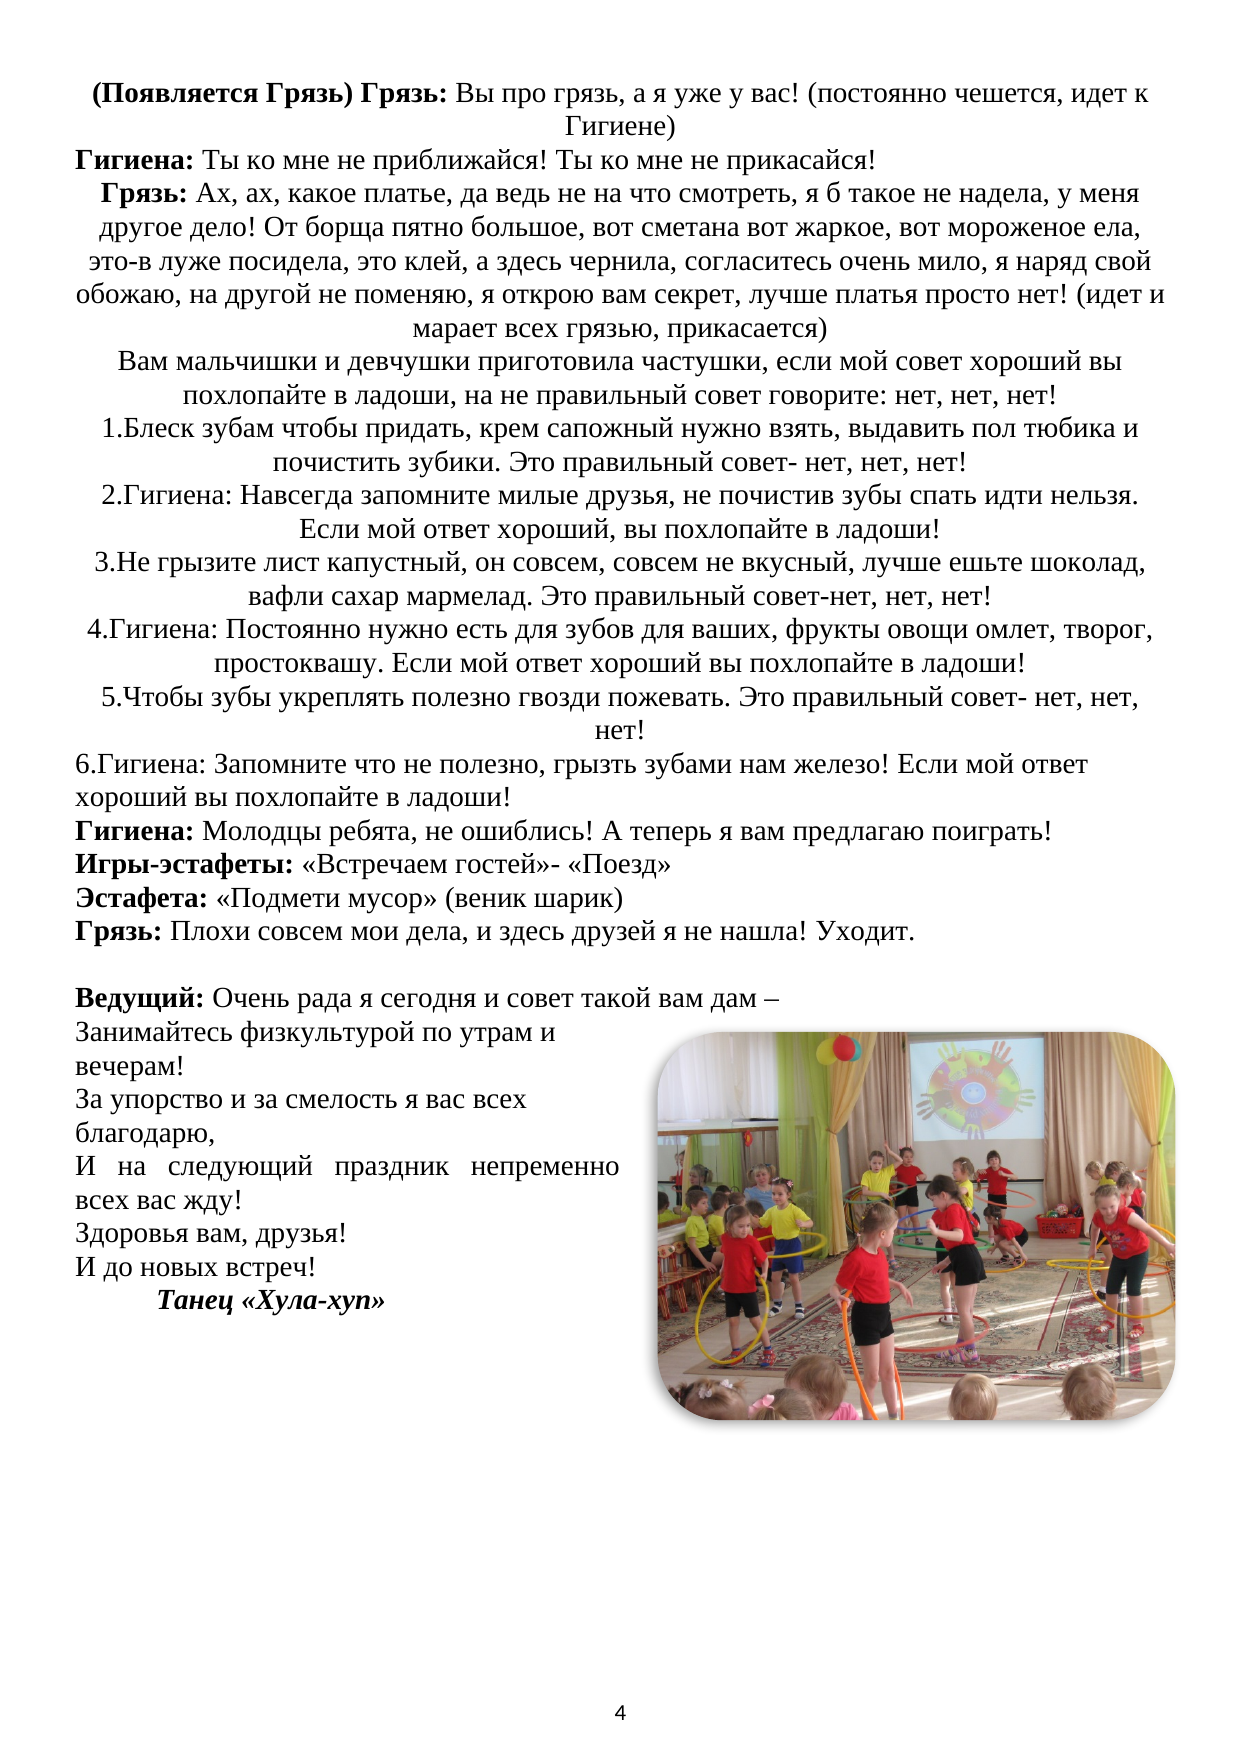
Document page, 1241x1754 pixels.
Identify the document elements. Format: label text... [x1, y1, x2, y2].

text За упорство и за смелость я вас всех благодарю, [75, 1081, 1165, 1148]
text Здоровья вам, друзья! [75, 1215, 1165, 1249]
text Танец «Хула-хуп» [75, 1282, 1165, 1316]
text Грязь: Ах, ах, какое платье, да ведь не на что смотреть, я б такое не надела, у меня другое дело! От борща пятно большое, вот сметана вот жаркое, вот мороженое ела, это-в луже посидела, это клей, а здесь чернила, согласитесь очень мило, я наряд свой обожаю, на другой не поменяю, я открою вам секрет, лучше платья просто нет! (идет и марает всех грязью, прикасается) [75, 176, 1165, 343]
text Грязь: Плохи совсем мои дела, и здесь друзей я не нашла! Уходит. [75, 913, 1165, 947]
text Вам мальчишки и девчушки приготовила частушки, если мой совет хороший вы похлопайте в ладоши, на не правильный совет говорите: нет, нет, нет! [75, 343, 1165, 410]
text 5.Чтобы зубы укреплять полезно гвозди пожевать. Это правильный совет- нет, нет, нет! [75, 679, 1165, 746]
text Эстафета: «Подмети мусор» (веник шарик) [75, 880, 1165, 913]
text Занимайтесь физкультурой по утрам и вечерам! [75, 1014, 1165, 1081]
text 6.Гигиена: Запомните что не полезно, грызть зубами нам железо! Если мой ответ хороший вы похлопайте в ладоши! [75, 746, 1165, 813]
text 2.Гигиена: Навсегда запомните милые друзья, не почистив зубы спать идти нельзя. Если мой ответ хороший, вы похлопайте в ладоши! [75, 477, 1165, 544]
text 3.Не грызите лист капустный, он совсем, совсем не вкусный, лучше ешьте шоколад, вафли сахар мармелад. Это правильный совет-нет, нет, нет! [75, 544, 1165, 612]
text (Появляется Грязь) Грязь: Вы про грязь, а я уже у вас! (постоянно чешется, идет к Гигиене) [75, 75, 1165, 142]
picture [657, 1061, 1176, 1421]
text 4.Гигиена: Постоянно нужно есть для зубов для ваших, фрукты овощи омлет, творог, простоквашу. Если мой ответ хороший вы похлопайте в ладоши! [75, 612, 1165, 679]
text Игры-эстафеты: «Встречаем гостей»- «Поезд» [75, 846, 1165, 880]
text 1.Блеск зубам чтобы придать, крем сапожный нужно взять, выдавить пол тюбика и почистить зубики. Это правильный совет- нет, нет, нет! [75, 410, 1165, 477]
text И до новых встреч! [75, 1249, 1165, 1282]
text Гигиена: Ты ко мне не приближайся! Ты ко мне не прикасайся! [75, 142, 1165, 176]
text Ведущий: Очень рада я сегодня и совет такой вам дам – [75, 981, 1165, 1014]
text Гигиена: Молодцы ребята, не ошиблись! А теперь я вам предлагаю поиграть! [75, 813, 1165, 846]
text И на следующий праздник непременно всех вас жду! [75, 1148, 1165, 1215]
